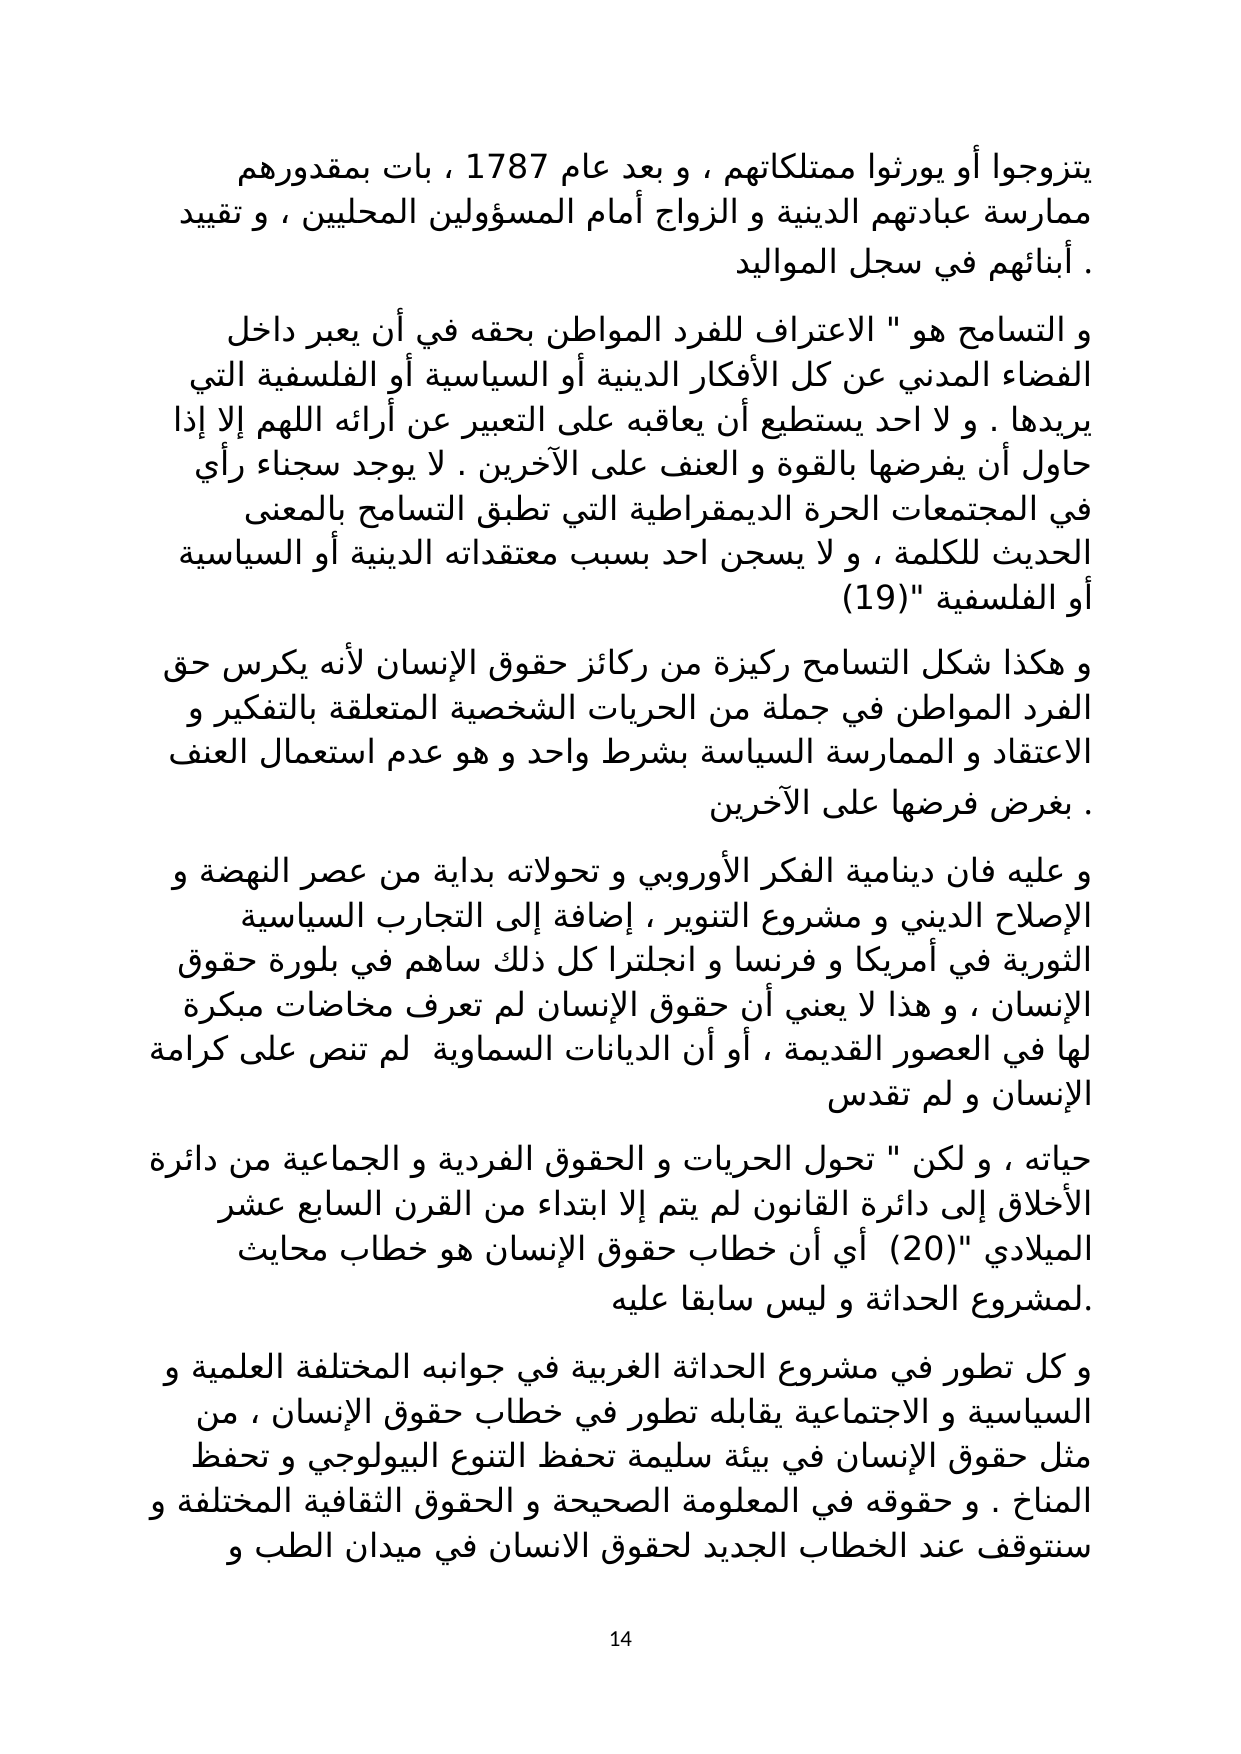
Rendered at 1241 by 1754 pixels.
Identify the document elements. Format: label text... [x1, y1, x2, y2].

text حياته ، و لكن " تحول الحريات و الحقوق الفردية و الجماعية من دائرة الأخلاق إلى دائرة القانون لم يتم إلا ابتداء من القرن السابع عشر الميلادي "(20) أي أن خطاب حقوق الإنسان هو خطاب محايث لمشروع الحداثة و ليس سابقا عليه. [148, 1140, 1093, 1320]
text و هكذا شكل التسامح ركيزة من ركائز حقوق الإنسان لأنه يكرس حق الفرد المواطن في جملة من الحريات الشخصية المتعلقة بالتفكير و الاعتقاد و الممارسة السياسة بشرط واحد و هو عدم استعمال العنف بغرض فرضها على الآخرين . [148, 644, 1093, 824]
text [148, 148, 1093, 283]
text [148, 1348, 1093, 1565]
text و عليه فان دينامية الفكر الأوروبي و تحولاته بداية من عصر النهضة و الإصلاح الديني و مشروع التنوير ، إضافة إلى التجارب السياسية الثورية في أمريكا و فرنسا و انجلترا كل ذلك ساهم في بلورة حقوق الإنسان ، و هذا لا يعني أن حقوق الإنسان لم تعرف مخاضات مبكرة لها في العصور القديمة ، أو أن الديانات السماوية لم تنص على كرامة الإنسان و لم تقدس [148, 852, 1093, 1113]
text و التسامح هو " الاعتراف للفرد المواطن بحقه في أن يعبر داخل الفضاء المدني عن كل الأفكار الدينية أو السياسية أو الفلسفية التي يريدها . و لا احد يستطيع أن يعاقبه على التعبير عن أرائه اللهم إلا إذا حاول أن يفرضها بالقوة و العنف على الآخرين . لا يوجد سجناء رأي في المجتمعات الحرة الديمقراطية التي تطبق التسامح بالمعنى الحديث للكلمة ، و لا يسجن احد بسبب معتقداته الدينية أو السياسية أو الفلسفية "(19) [148, 311, 1093, 617]
